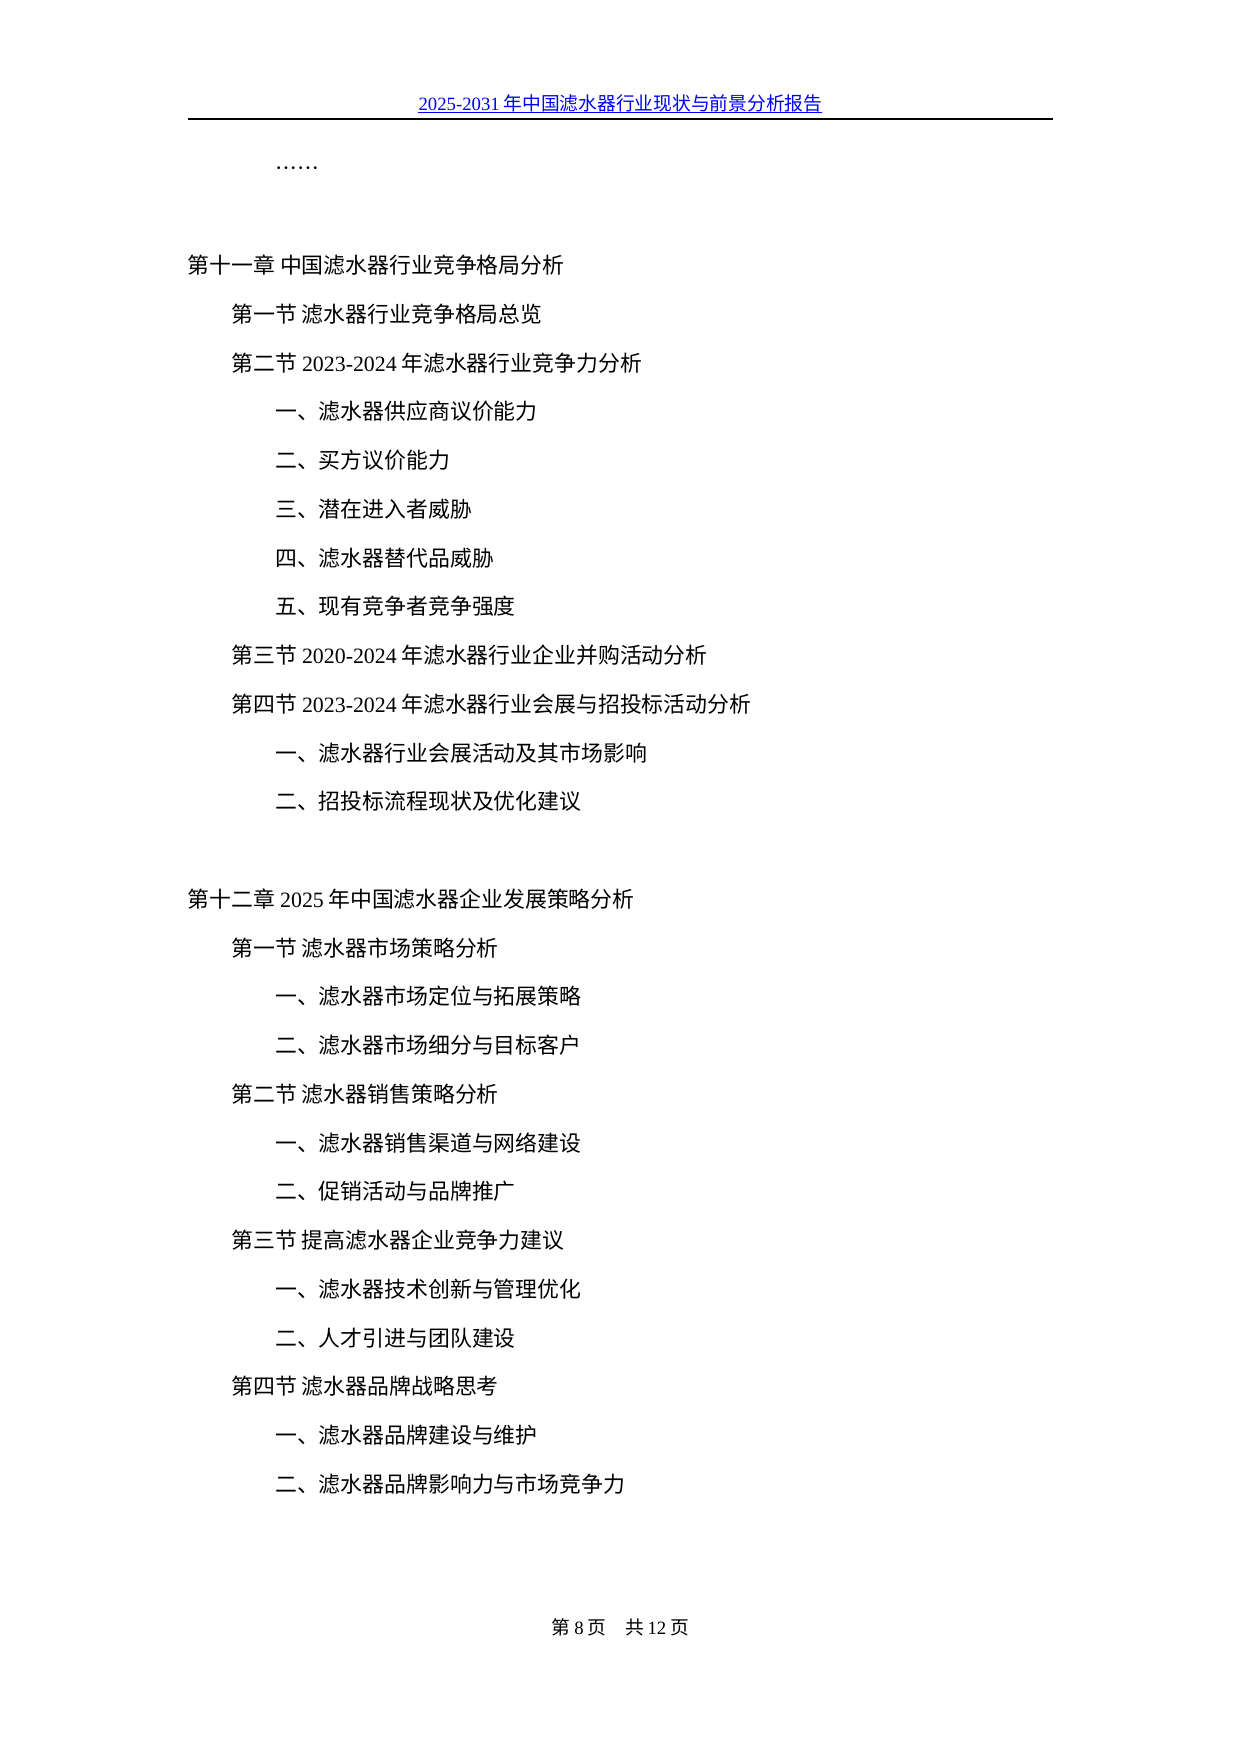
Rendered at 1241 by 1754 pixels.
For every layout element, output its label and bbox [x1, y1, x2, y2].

text [187, 150, 1053, 1499]
